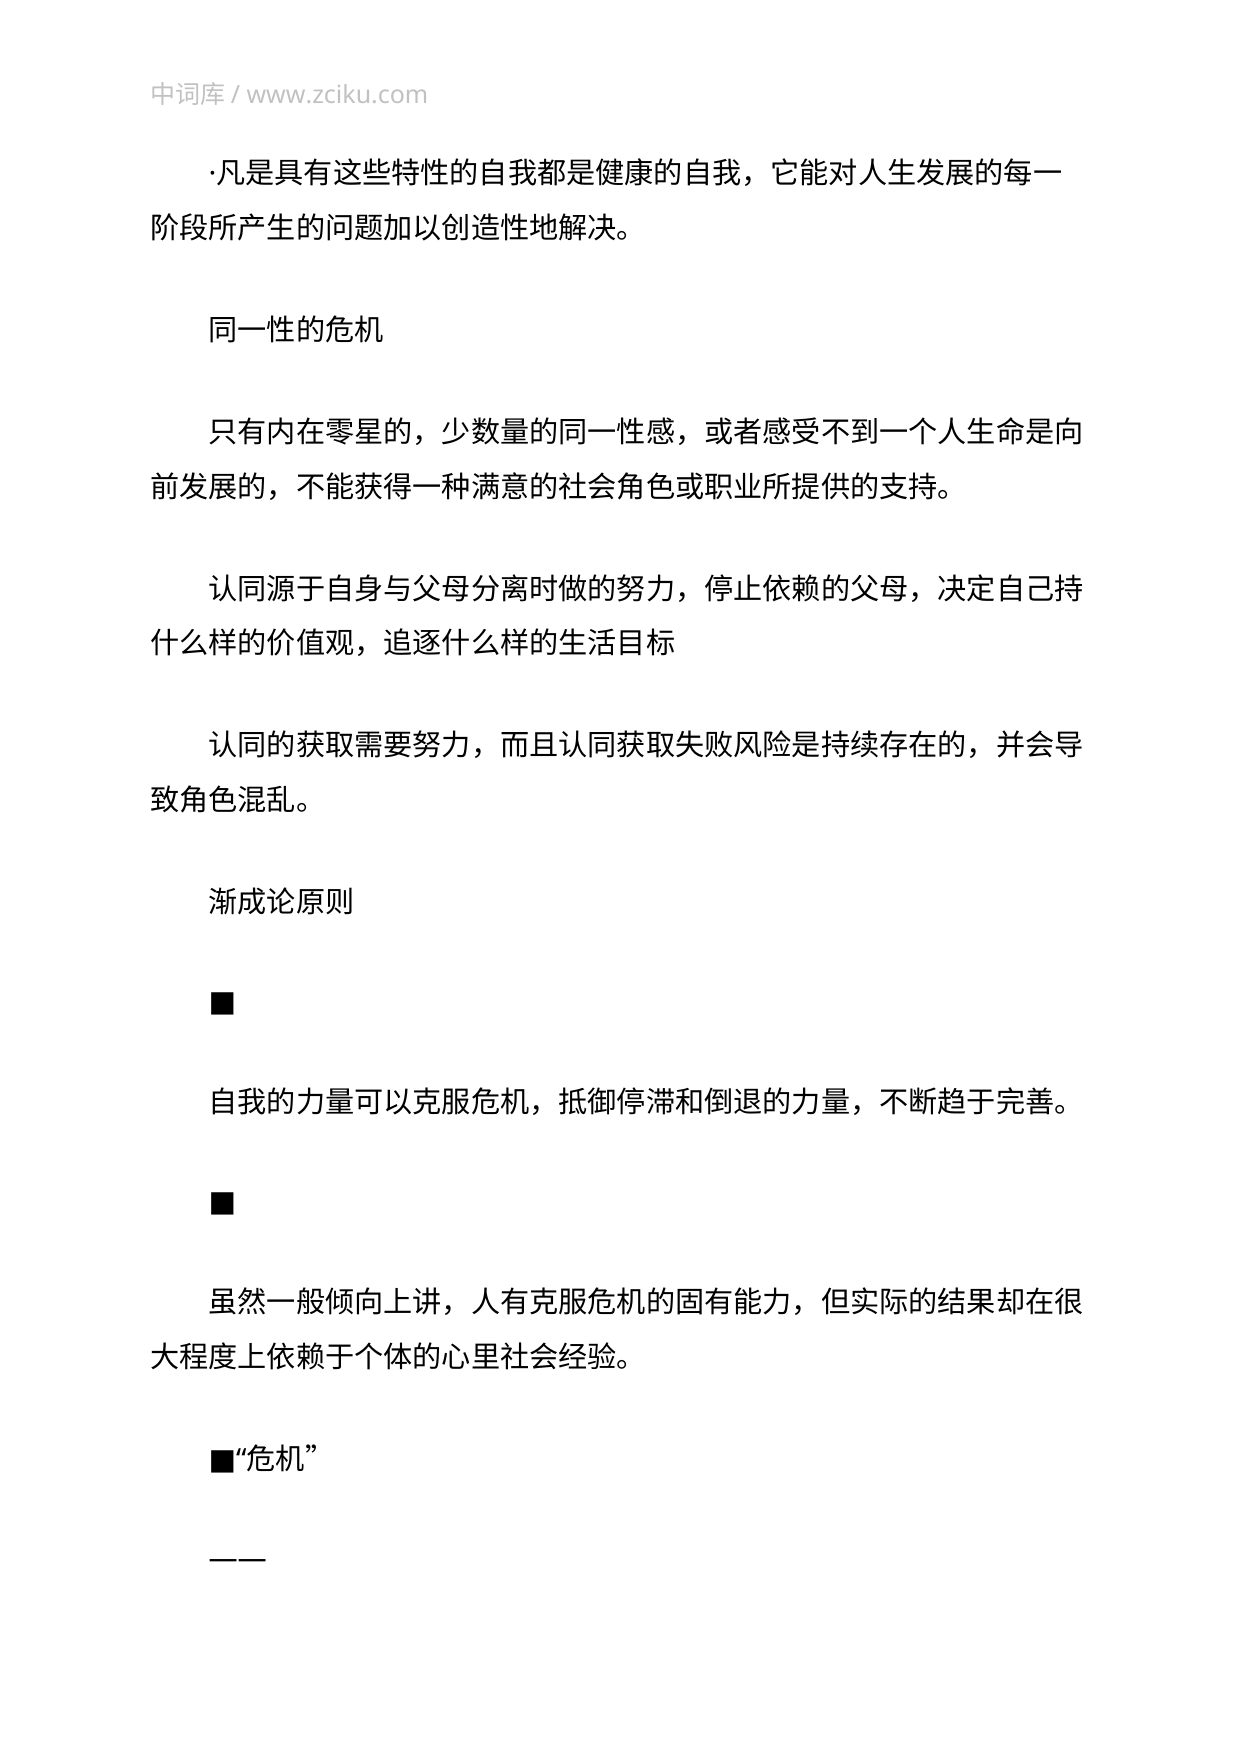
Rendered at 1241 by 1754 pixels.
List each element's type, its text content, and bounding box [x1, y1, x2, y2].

text 只有内在零星的，少数量的同一性感，或者感受不到一个人生命是向前发展的，不能获得一种满意的社会角色或职业所提供的支持。 [150, 408, 1090, 506]
text 渐成论原则 [150, 878, 1090, 921]
text 自我的力量可以克服危机，抵御停滞和倒退的力量，不断趋于完善。 [150, 1079, 1090, 1121]
text —— [150, 1538, 1090, 1577]
text 认同的获取需要努力，而且认同获取失败风险是持续存在的，并会导致角色混乱。 [150, 722, 1090, 819]
text ■“危机” [150, 1436, 1090, 1478]
text 虽然一般倾向上讲，人有克服危机的固有能力，但实际的结果却在很大程度上依赖于个体的心里社会经验。 [150, 1279, 1090, 1376]
text ■ [150, 980, 1090, 1020]
text ■ [150, 1181, 1090, 1220]
text 认同源于自身与父母分离时做的努力，停止依赖的父母，决定自己持什么样的价值观，追逐什么样的生活目标 [150, 565, 1090, 662]
text 同一性的危机 [150, 307, 1090, 349]
text ·凡是具有这些特性的自我都是健康的自我，它能对人生发展的每一阶段所产生的问题加以创造性地解决。 [150, 150, 1090, 247]
